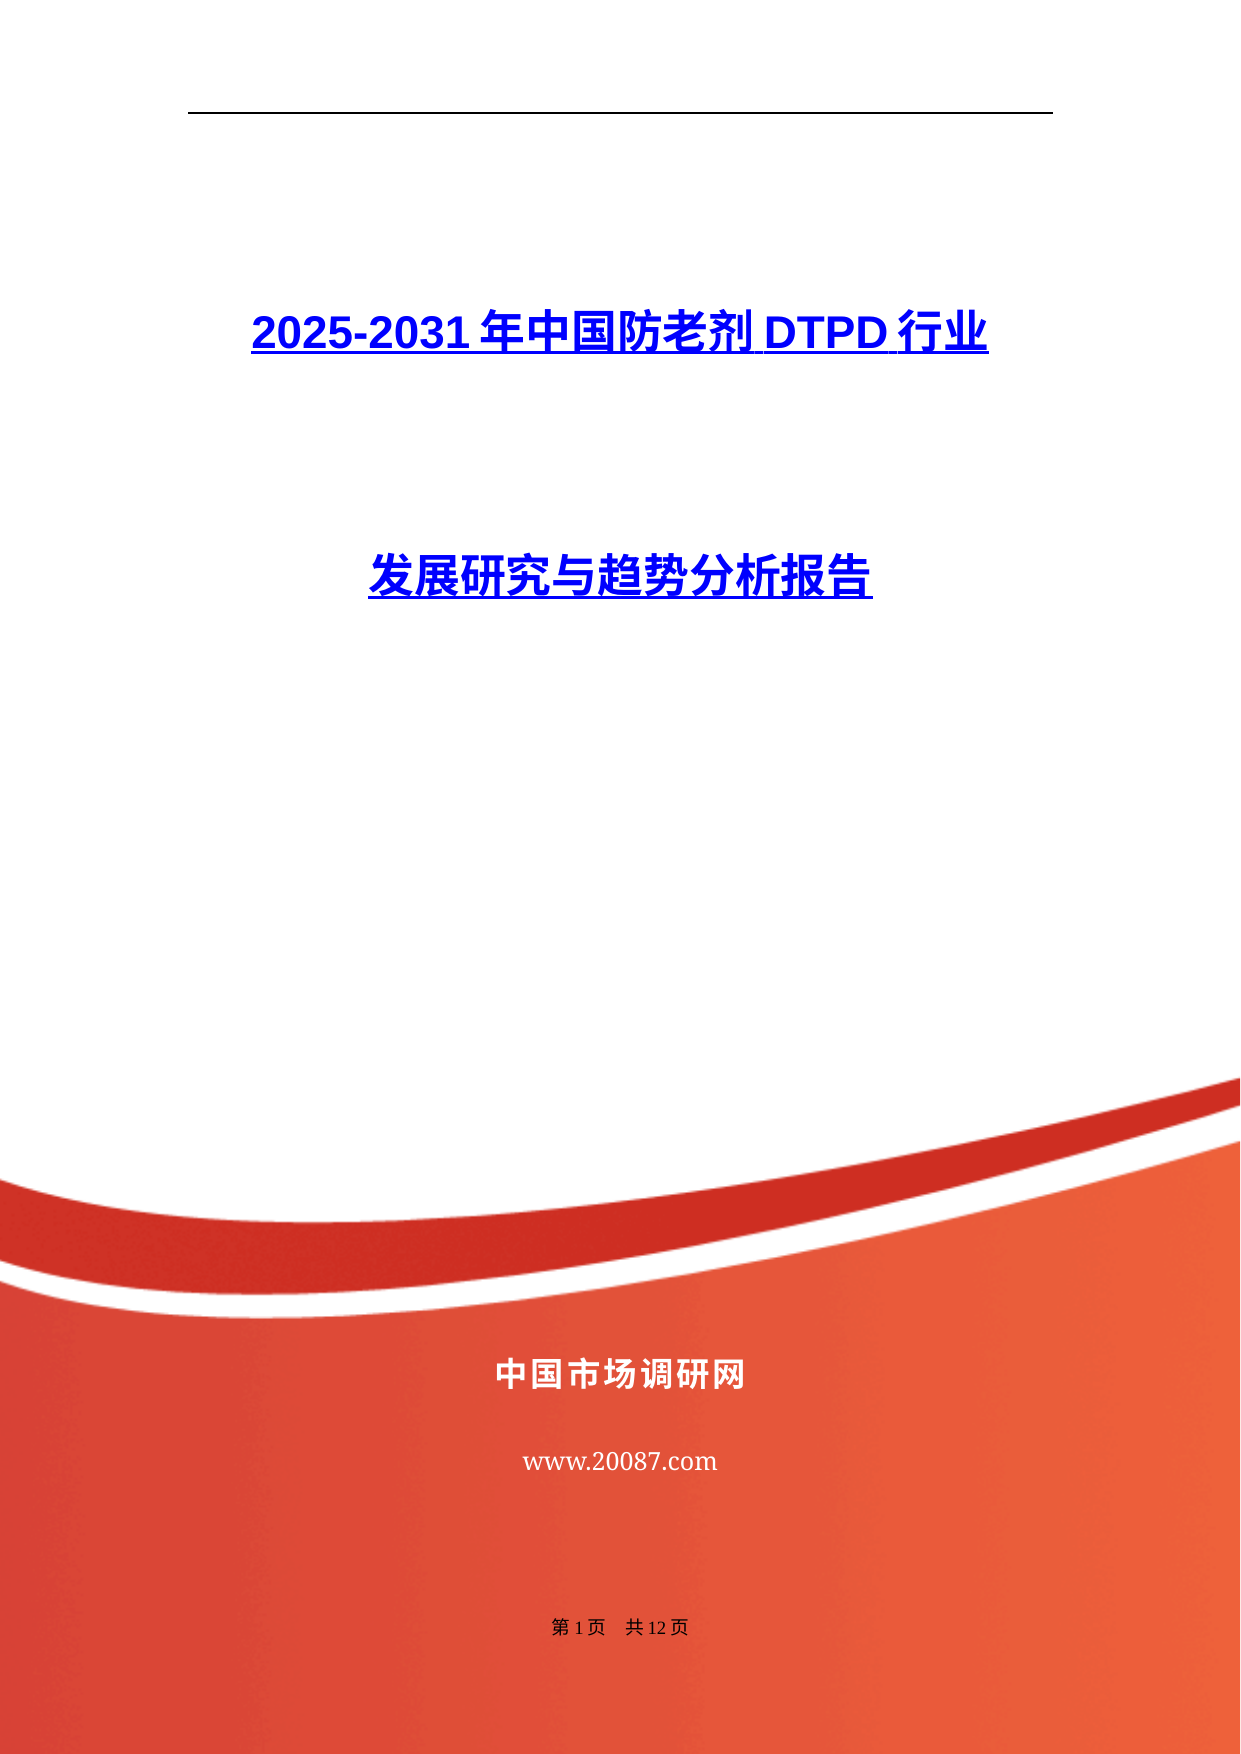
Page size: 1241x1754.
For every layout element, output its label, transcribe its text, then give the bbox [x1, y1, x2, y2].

picture [0, 1006, 1241, 1754]
subtitle 中国市场调研网 [187, 1339, 1053, 1404]
table_header 2025-2031年中国防老剂DTPD行业发展研究与趋势分析报告 [188, 207, 1053, 773]
text www.20087.com [187, 1428, 1053, 1493]
